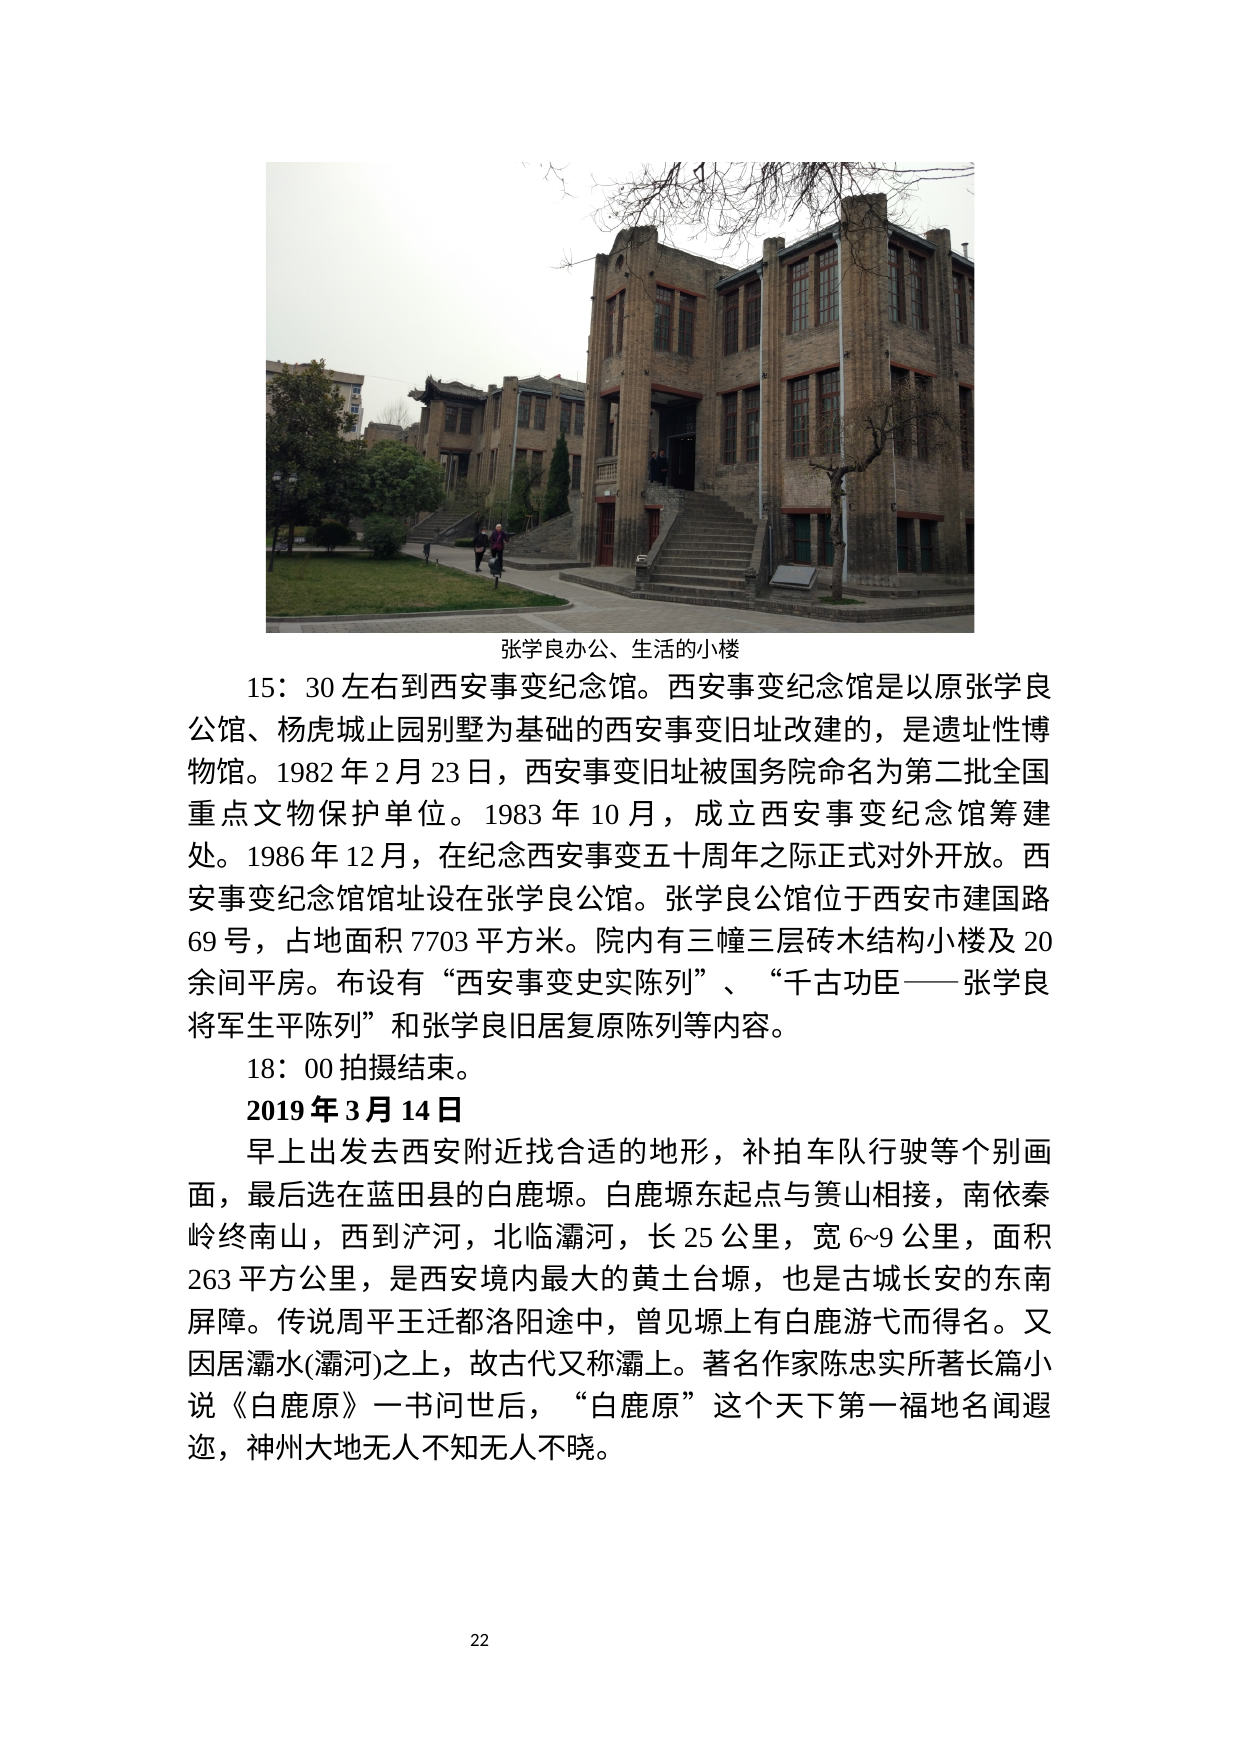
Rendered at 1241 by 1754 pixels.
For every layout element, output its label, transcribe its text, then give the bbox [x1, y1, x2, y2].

picture [265, 162, 975, 633]
text 张学良办公、生活的小楼 [187, 632, 1053, 664]
text 18：00拍摄结束。 [187, 1044, 1053, 1087]
text 15：30左右到西安事变纪念馆。西安事变纪念馆是以原张学良公馆、杨虎城止园别墅为基础的西安事变旧址改建的，是遗址性博物馆。1982年2月23日，西安事变旧址被国务院命名为第二批全国重点文物保护单位。1983年10月，成立西安事变纪念馆筹建处。1986年12月，在纪念西安事变五十周年之际正式对外开放。西安事变纪念馆馆址设在张学良公馆。张学良公馆位于西安市建国路69号，占地面积7703平方米。院内有三幢三层砖木结构小楼及20余间平房。布设有“西安事变史实陈列”、“千古功臣——张学良将军生平陈列”和张学良旧居复原陈列等内容。 [187, 664, 1053, 1044]
text 2019年3月14日 [187, 1087, 1053, 1129]
text 早上出发去西安附近找合适的地形，补拍车队行驶等个别画面，最后选在蓝田县的白鹿塬。白鹿塬东起点与篑山相接，南依秦岭终南山，西到浐河，北临灞河，长25公里，宽6~9公里，面积263平方公里，是西安境内最大的黄土台塬，也是古城长安的东南屏障。传说周平王迁都洛阳途中，曾见塬上有白鹿游弋而得名。又因居灞水(灞河)之上，故古代又称灞上。著名作家陈忠实所著长篇小说《白鹿原》一书问世后，“白鹿原”这个天下第一福地名闻遐迩，神州大地无人不知无人不晓。 [187, 1129, 1053, 1467]
